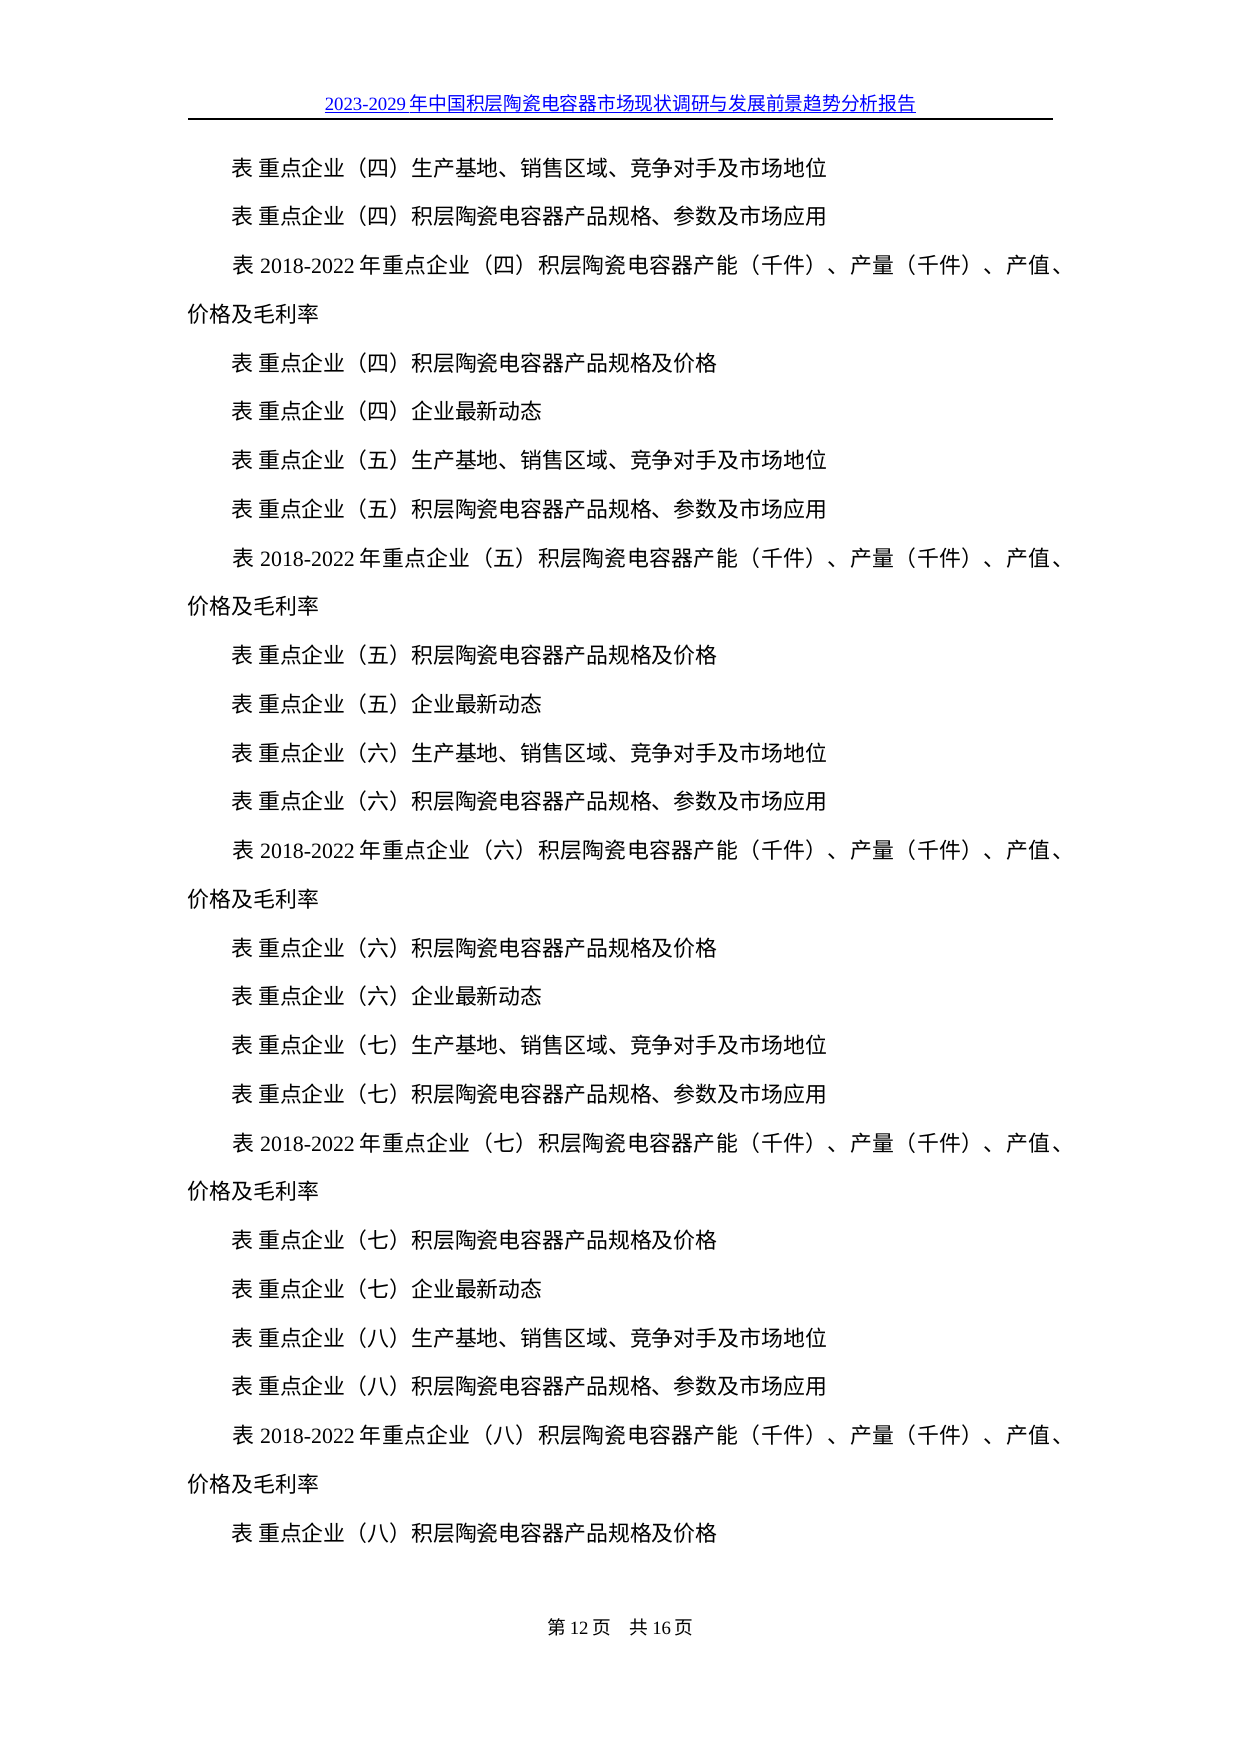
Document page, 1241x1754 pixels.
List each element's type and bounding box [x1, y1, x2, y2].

text [187, 150, 1053, 1548]
